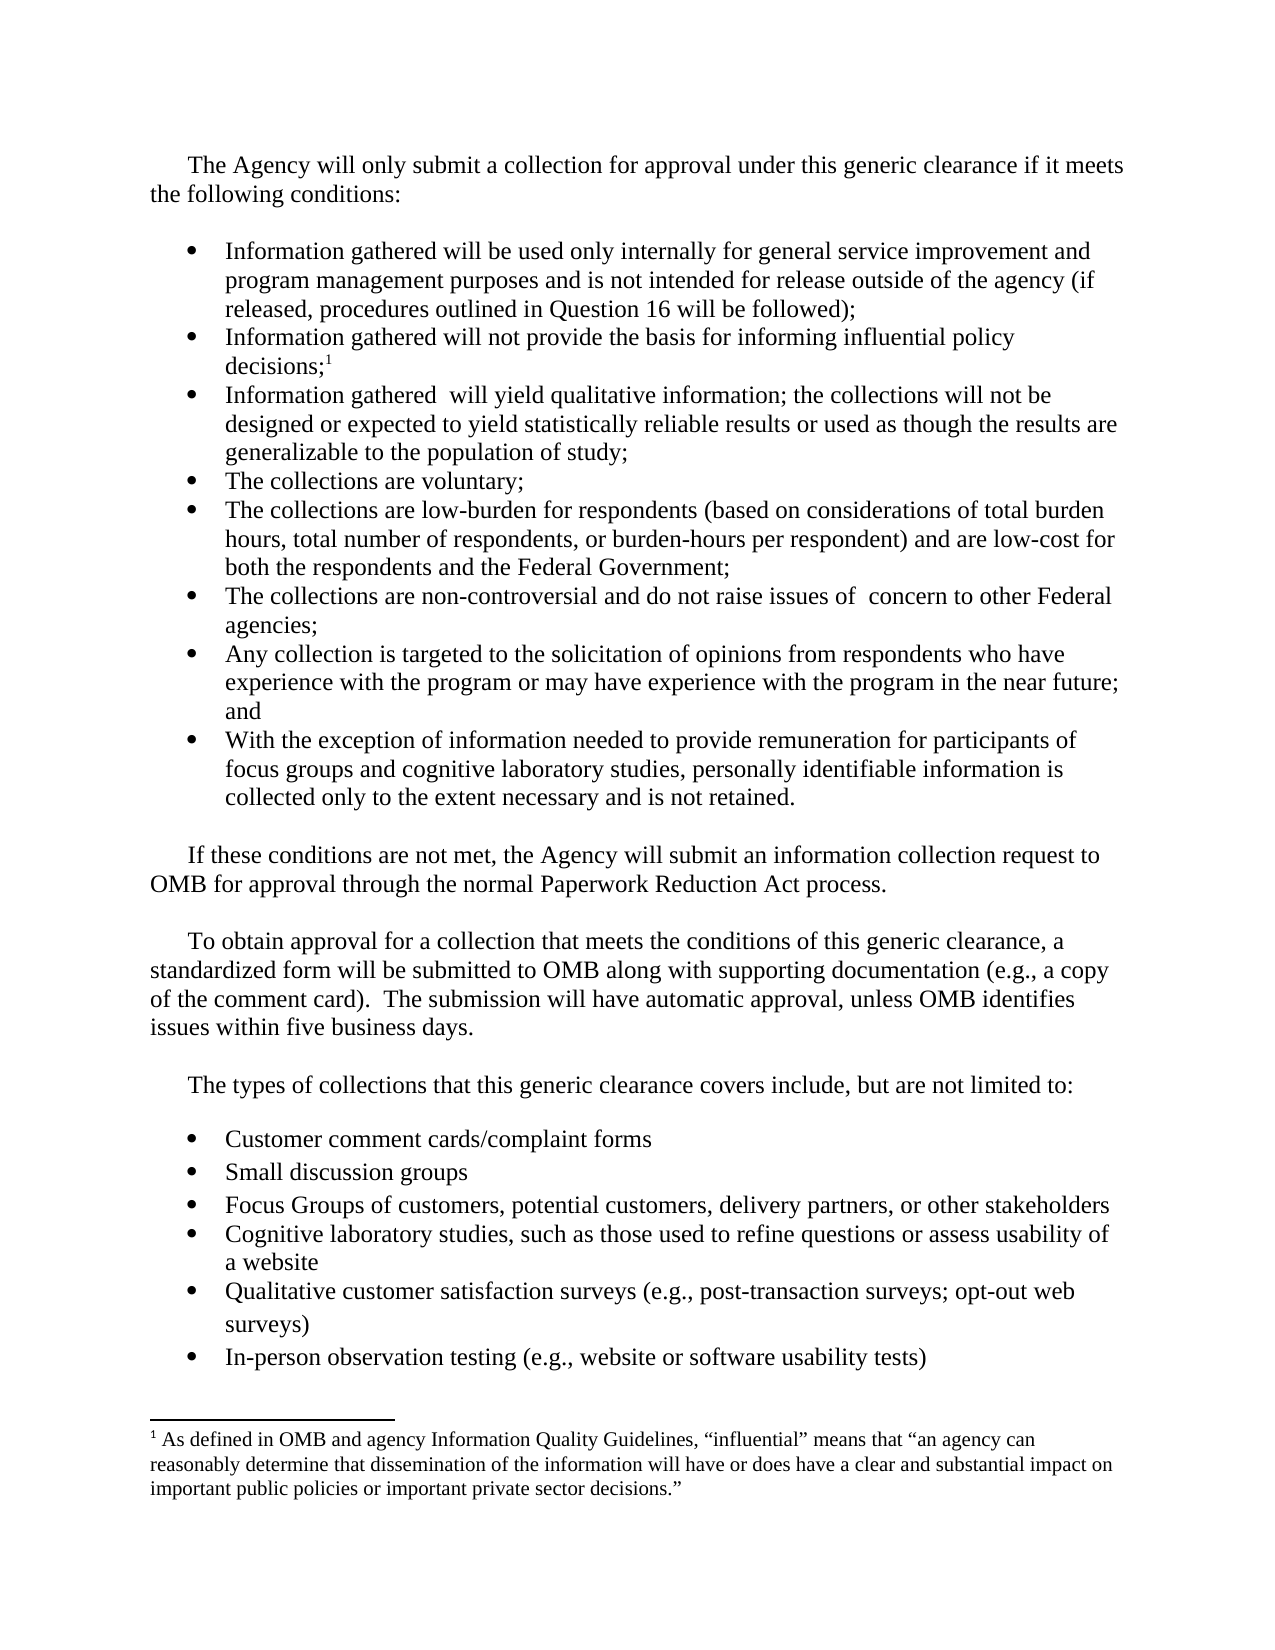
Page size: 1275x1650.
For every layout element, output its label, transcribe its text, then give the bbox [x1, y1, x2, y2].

text The Agency will only submit a collection for approval under this generic clearance if it meets the following conditions: [150, 150, 1125, 207]
text To obtain approval for a collection that meets the conditions of this generic clearance, a standardized form will be submitted to OMB along with supporting documentation (e.g., a copy of the comment card). The submission will have automatic approval, unless OMB identifies issues within five business days. [150, 926, 1125, 1041]
list Qualitative customer satisfaction surveys (e.g., post-transaction surveys; opt-out web surveys) [187, 1276, 1125, 1338]
list Information gathered will be used only internally for general service improvement and program management purposes and is not intended for release outside of the agency (if released, procedures outlined in Question 16 will be followed); [187, 236, 1125, 322]
list Focus Groups of customers, potential customers, delivery partners, or other stakeholders [187, 1190, 1125, 1219]
text The types of collections that this generic clearance covers include, but are not limited to: [150, 1070, 1125, 1099]
text If these conditions are not met, the Agency will submit an information collection request to OMB for approval through the normal Paperwork Reduction Act process. [150, 840, 1125, 897]
list With the exception of information needed to provide remuneration for participants of focus groups and cognitive laboratory studies, personally identifiable information is collected only to the extent necessary and is not retained. [187, 725, 1125, 811]
list Any collection is targeted to the solicitation of opinions from respondents who have experience with the program or may have experience with the program in the near future; and [187, 639, 1125, 725]
list The collections are voluntary; [187, 466, 1125, 495]
list Information gathered will not provide the basis for informing influential policy decisions; [187, 322, 1125, 380]
list Small discussion groups [187, 1157, 1125, 1186]
list In-person observation testing (e.g., website or software usability tests) [187, 1342, 1125, 1371]
list The collections are low-burden for respondents (based on considerations of total burden hours, total number of respondents, or burden-hours per respondent) and are low-cost for both the respondents and the Federal Government; [187, 495, 1125, 581]
list The collections are non-controversial and do not raise issues of concern to other Federal agencies; [187, 581, 1125, 639]
list Cognitive laboratory studies, such as those used to refine questions or assess usability of a website [187, 1219, 1125, 1276]
list Information gathered will yield qualitative information; the collections will not be designed or expected to yield statistically reliable results or used as though the results are generalizable to the population of study; [187, 380, 1125, 466]
list Customer comment cards/complaint forms [187, 1124, 1125, 1153]
